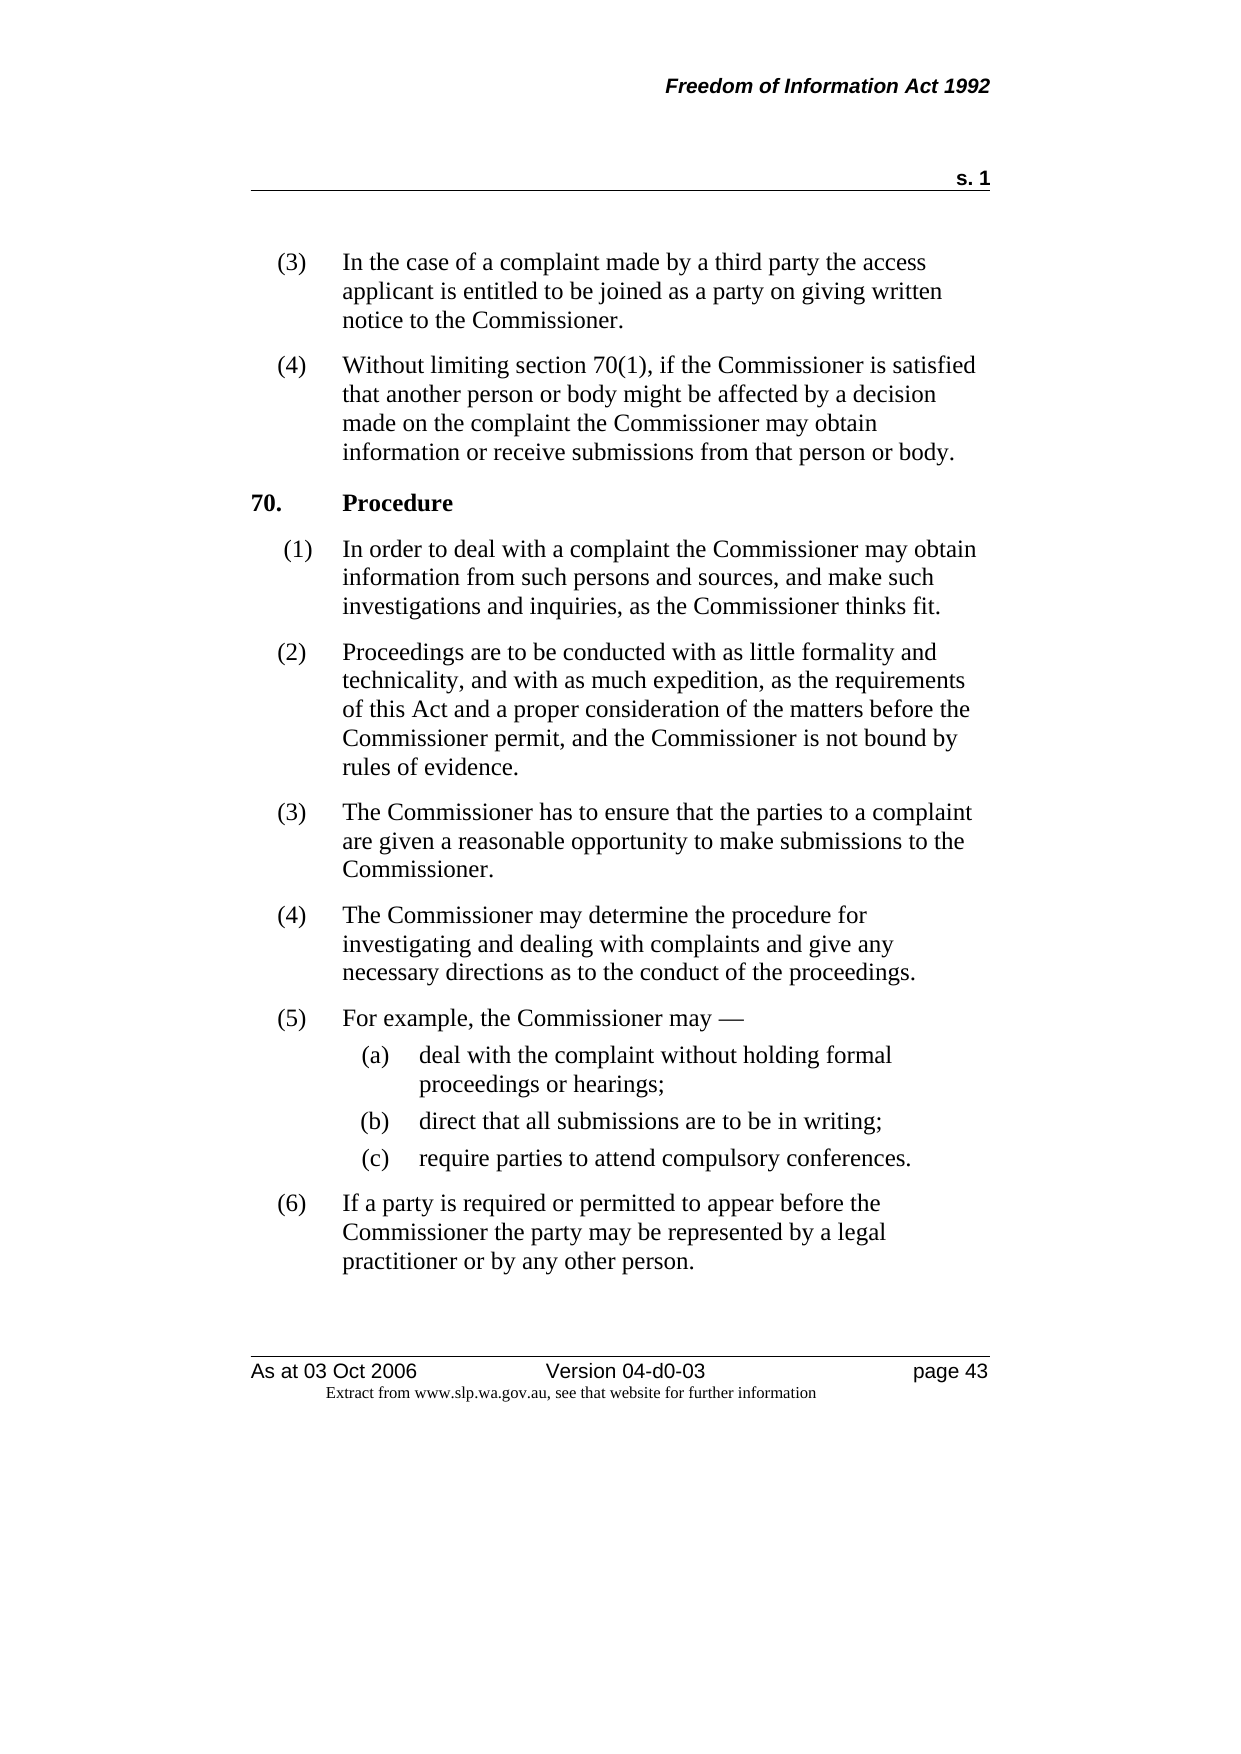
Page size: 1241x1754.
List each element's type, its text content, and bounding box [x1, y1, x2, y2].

text (5) For example, the Commissioner may — [251, 1003, 990, 1032]
subtitle 70. Procedure [251, 488, 990, 517]
text (b) direct that all submissions are to be in writing; [251, 1106, 990, 1134]
text (1) In order to deal with a complaint the Commissioner may obtain information from such persons and sources, and make such investigations and inquiries, as the Commissioner thinks fit. [251, 534, 990, 620]
text (c) require parties to attend compulsory conferences. [251, 1143, 990, 1172]
text (3) The Commissioner has to ensure that the parties to a complaint are given a reasonable opportunity to make submissions to the Commissioner. [251, 797, 990, 883]
text (2) Proceedings are to be conducted with as little formality and technicality, and with as much expedition, as the requirements of this Act and a proper consideration of the matters before the Commissioner permit, and the Commissioner is not bound by rules of evidence. [251, 637, 990, 780]
text (4) Without limiting section 70(1), if the Commissioner is satisfied that another person or body might be affected by a decision made on the complaint the Commissioner may obtain information or receive submissions from that person or body. [251, 350, 990, 465]
text (6) If a party is required or permitted to appear before the Commissioner the party may be represented by a legal practitioner or by any other person. [251, 1188, 990, 1274]
text (a) deal with the complaint without holding formal proceedings or hearings; [251, 1040, 990, 1097]
text (4) The Commissioner may determine the procedure for investigating and dealing with complaints and give any necessary directions as to the conduct of the proceedings. [251, 900, 990, 986]
text (3) In the case of a complaint made by a third party the access applicant is entitled to be joined as a party on giving written notice to the Commissioner. [251, 247, 990, 334]
